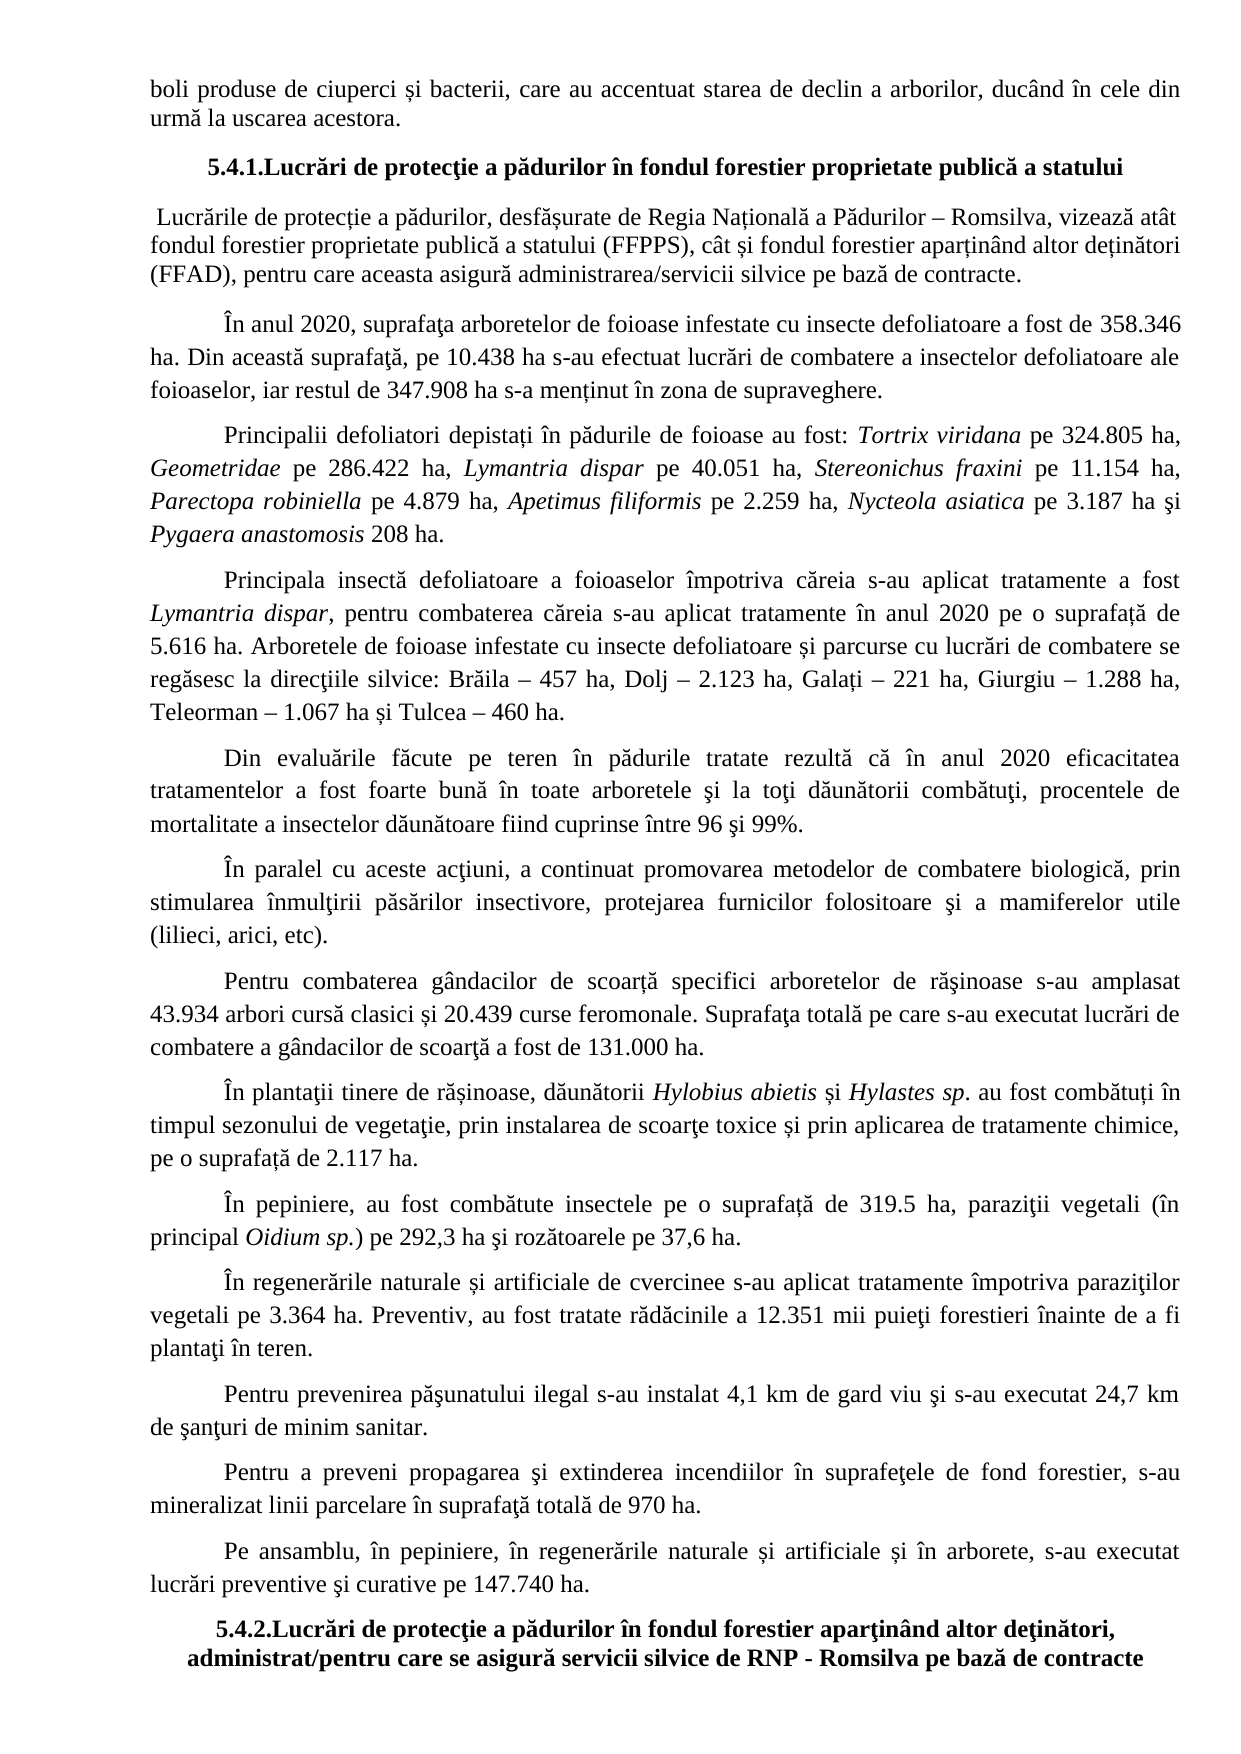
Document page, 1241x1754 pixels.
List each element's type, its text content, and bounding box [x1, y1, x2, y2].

text Principalii defoliatori depistați în pădurile de foioase au fost: Tortrix viridana pe 324.805 ha, Geometridae pe 286.422 ha, Lymantria dispar pe 40.051 ha, Stereonichus fraxini pe 11.154 ha, Parectopa robiniella pe 4.879 ha, Apetimus filiformis pe 2.259 ha, Nycteola asiatica pe 3.187 ha şi Pygaera anastomosis 208 ha. [150, 420, 1181, 548]
text În paralel cu aceste acţiuni, a continuat promovarea metodelor de combatere biologică, prin stimularea înmulţirii păsărilor insectivore, protejarea furnicilor folositoare şi a mamiferelor utile (lilieci, arici, etc). [150, 854, 1181, 949]
text Din evaluările făcute pe teren în pădurile tratate rezultă că în anul 2020 eficacitatea tratamentelor a fost foarte bună în toate arboretele şi la toţi dăunătorii combătuţi, procentele de mortalitate a insectelor dăunătoare fiind cuprinse între 96 şi 99%. [150, 743, 1181, 837]
text Pentru combaterea gândacilor de scoarță specifici arboretelor de răşinoase s-au amplasat 43.934 arbori cursă clasici și 20.439 curse feromonale. Suprafaţa totală pe care s-au executat lucrări de combatere a gândacilor de scoarţă a fost de 131.000 ha. [150, 966, 1181, 1061]
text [150, 74, 1181, 131]
text În anul 2020, suprafaţa arboretelor de foioase infestate cu insecte defoliatoare a fost de 358.346 ha. Din această suprafaţă, pe 10.438 ha s-au efectuat lucrări de combatere a insectelor defoliatoare ale foioaselor, iar restul de 347.908 ha s-a menținut în zona de supraveghere. [150, 309, 1181, 404]
text În regenerările naturale și artificiale de cvercinee s-au aplicat tratamente împotriva paraziţilor vegetali pe 3.364 ha. Preventiv, au fost tratate rădăcinile a 12.351 mii puieţi forestieri înainte de a fi plantaţi în teren. [150, 1267, 1181, 1362]
text În plantaţii tinere de rășinoase, dăunătorii Hylobius abietis și Hylastes sp. au fost combătuți în timpul sezonului de vegetaţie, prin instalarea de scoarţe toxice și prin aplicarea de tratamente chimice, pe o suprafață de 2.117 ha. [150, 1077, 1181, 1172]
text 5.4.2.Lucrări de protecţie a pădurilor în fondul forestier aparţinând altor deţinători, administrat/pentru care se asigură servicii silvice de RNP - Romsilva pe bază de contracte [150, 1614, 1181, 1672]
text Pe ansamblu, în pepiniere, în regenerările naturale și artificiale și în arborete, s-au executat lucrări preventive şi curative pe 147.740 ha. [150, 1536, 1181, 1598]
text Pentru prevenirea păşunatului ilegal s-au instalat 4,1 km de gard viu şi s-au executat 24,7 km de şanţuri de minim sanitar. [150, 1379, 1181, 1441]
text Principala insectă defoliatoare a foioaselor împotriva căreia s-au aplicat tratamente a fost Lymantria dispar, pentru combaterea căreia s-au aplicat tratamente în anul 2020 pe o suprafață de 5.616 ha. Arboretele de foioase infestate cu insecte defoliatoare și parcurse cu lucrări de combatere se regăsesc la direcţiile silvice: Brăila – 457 ha, Dolj – 2.123 ha, Galați – 221 ha, Giurgiu – 1.288 ha, Teleorman – 1.067 ha și Tulcea – 460 ha. [150, 565, 1181, 726]
text 5.4.1.Lucrări de protecţie a pădurilor în fondul forestier proprietate publică a statului [150, 152, 1181, 181]
text Pentru a preveni propagarea şi extinderea incendiilor în suprafeţele de fond forestier, s-au mineralizat linii parcelare în suprafaţă totală de 970 ha. [150, 1457, 1181, 1519]
text Lucrările de protecție a pădurilor, desfășurate de Regia Națională a Pădurilor – Romsilva, vizează atât fondul forestier proprietate publică a statului (FFPPS), cât și fondul forestier aparținând altor deținători (FFAD), pentru care aceasta asigură administrarea/servicii silvice pe bază de contracte. [150, 202, 1181, 288]
text În pepiniere, au fost combătute insectele pe o suprafață de 319.5 ha, paraziţii vegetali (în principal Oidium sp.) pe 292,3 ha şi rozătoarele pe 37,6 ha. [150, 1189, 1181, 1251]
